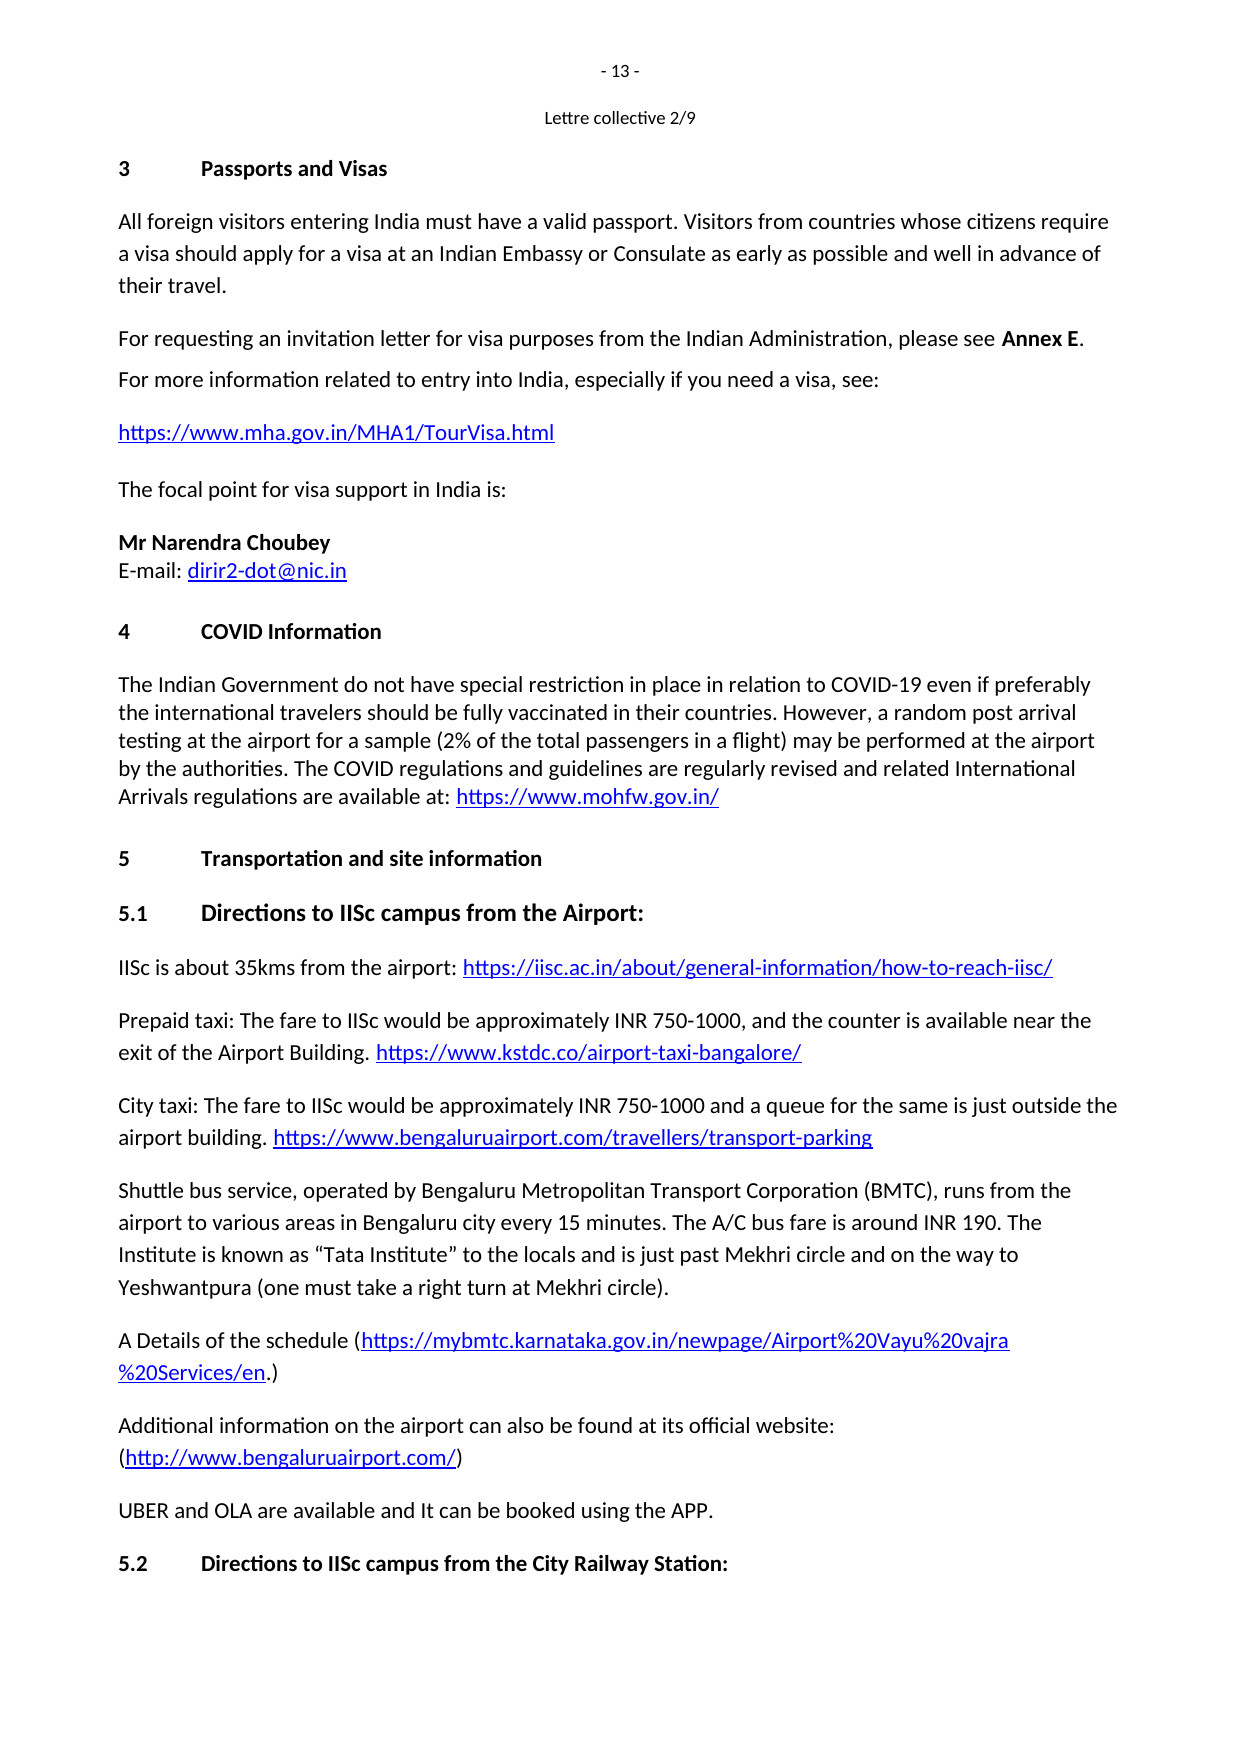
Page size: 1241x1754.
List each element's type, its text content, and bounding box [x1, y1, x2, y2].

text For more information related to entry into India, especially if you need a visa, see: [118, 365, 1122, 393]
subtitle 3 Passports and Visas [118, 154, 1122, 182]
text Prepaid taxi: The fare to IISc would be approximately INR 750-1000, and the counter is available near the exit of the Airport Building. https://www.kstdc.co/airport-taxi-bangalore/ [118, 1006, 1122, 1066]
text Mr Narendra Choubey [118, 528, 1122, 556]
text The Indian Government do not have special restriction in place in relation to COVID-19 even if preferably the international travelers should be fully vaccinated in their countries. However, a random post arrival testing at the airport for a sample (2% of the total passengers in a flight) may be performed at the airport by the authorities. The COVID regulations and guidelines are regularly revised and related International Arrivals regulations are available at: https://www.mohfw.gov.in/ [118, 670, 1122, 811]
text 5.2 Directions to IISc campus from the City Railway Station: [118, 1549, 1122, 1577]
text The focal point for visa support in India is: [118, 475, 1113, 503]
text City taxi: The fare to IISc would be approximately INR 750-1000 and a queue for the same is just outside the airport building. https://www.bengaluruairport.com/travellers/transport-parking [118, 1091, 1122, 1151]
subtitle 5 Transportation and site information [118, 844, 1122, 872]
text For requesting an invitation letter for visa purposes from the Indian Administration, please see Annex E. [118, 324, 1122, 352]
text Shuttle bus service, operated by Bengaluru Metropolitan Transport Corporation (BMTC), runs from the airport to various areas in Bengaluru city every 15 minutes. The A/C bus fare is around INR 190. The Institute is known as “Tata Institute” to the locals and is just past Mekhri circle and on the way to Yeshwantpura (one must take a right turn at Mekhri circle). [118, 1176, 1122, 1301]
text All foreign visitors entering India must have a valid passport. Visitors from countries whose citizens require a visa should apply for a visa at an Indian Embassy or Consulate as early as possible and well in advance of their travel. [118, 207, 1122, 299]
subtitle 4 COVID Information [118, 617, 1122, 645]
text 5.1 Directions to IISc campus from the Airport: [118, 897, 1122, 927]
text UBER and OLA are available and It can be booked using the APP. [118, 1496, 1122, 1524]
text Additional information on the airport can also be found at its official website: (http://www.bengaluruairport.com/) [118, 1411, 1122, 1471]
text IISc is about 35kms from the airport: https://iisc.ac.in/about/general-information/how-to-reach-iisc/ [118, 953, 1122, 981]
text A Details of the schedule (https://mybmtc.karnataka.gov.in/newpage/Airport%20Vayu%20vajra%20Services/en.) [118, 1326, 1122, 1386]
text https://www.mha.gov.in/MHA1/TourVisa.html [118, 418, 1122, 446]
text E-mail: dirir2-dot@nic.in [118, 556, 1122, 584]
